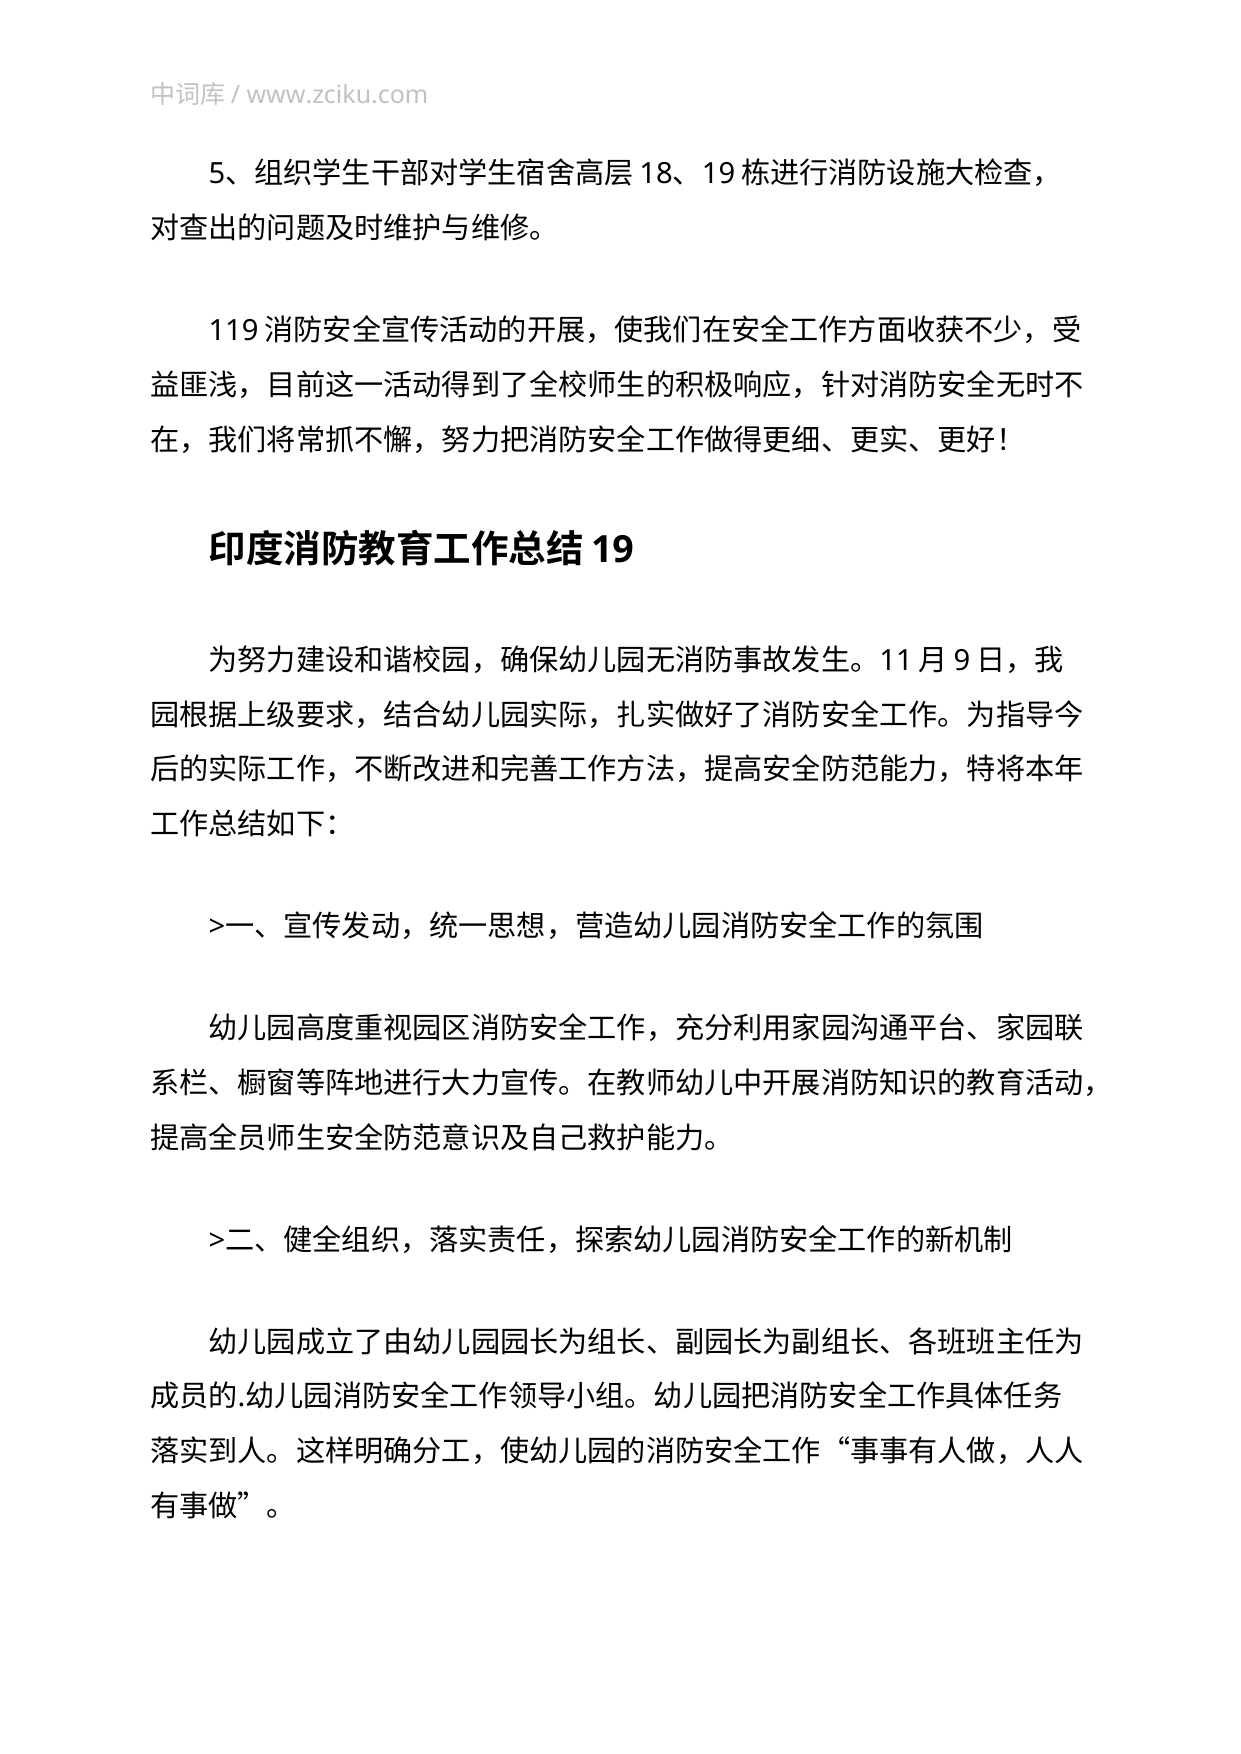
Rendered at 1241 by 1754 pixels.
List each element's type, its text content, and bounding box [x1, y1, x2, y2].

text 幼儿园成立了由幼儿园园长为组长、副园长为副组长、各班班主任为成员的.幼儿园消防安全工作领导小组。幼儿园把消防安全工作具体任务落实到人。这样明确分工，使幼儿园的消防安全工作“事事有人做，人人有事做”。 [150, 1318, 1090, 1525]
text 5、组织学生干部对学生宿舍高层18、19栋进行消防设施大检查，对查出的问题及时维护与维修。 [150, 150, 1090, 247]
text 幼儿园高度重视园区消防安全工作，充分利用家园沟通平台、家园联系栏、橱窗等阵地进行大力宣传。在教师幼儿中开展消防知识的教育活动，提高全员师生安全防范意识及自己救护能力。 [150, 1004, 1090, 1157]
text 119消防安全宣传活动的开展，使我们在安全工作方面收获不少，受益匪浅，目前这一活动得到了全校师生的积极响应，针对消防安全无时不在，我们将常抓不懈，努力把消防安全工作做得更细、更实、更好！ [150, 307, 1090, 459]
text 印度消防教育工作总结19 [150, 518, 1090, 573]
text 为努力建设和谐校园，确保幼儿园无消防事故发生。11月9日，我园根据上级要求，结合幼儿园实际，扎实做好了消防安全工作。为指导今后的实际工作，不断改进和完善工作方法，提高安全防范能力，特将本年工作总结如下： [150, 636, 1090, 843]
text >一、宣传发动，统一思想，营造幼儿园消防安全工作的氛围 [150, 903, 1090, 945]
text >二、健全组织，落实责任，探索幼儿园消防安全工作的新机制 [150, 1216, 1090, 1258]
